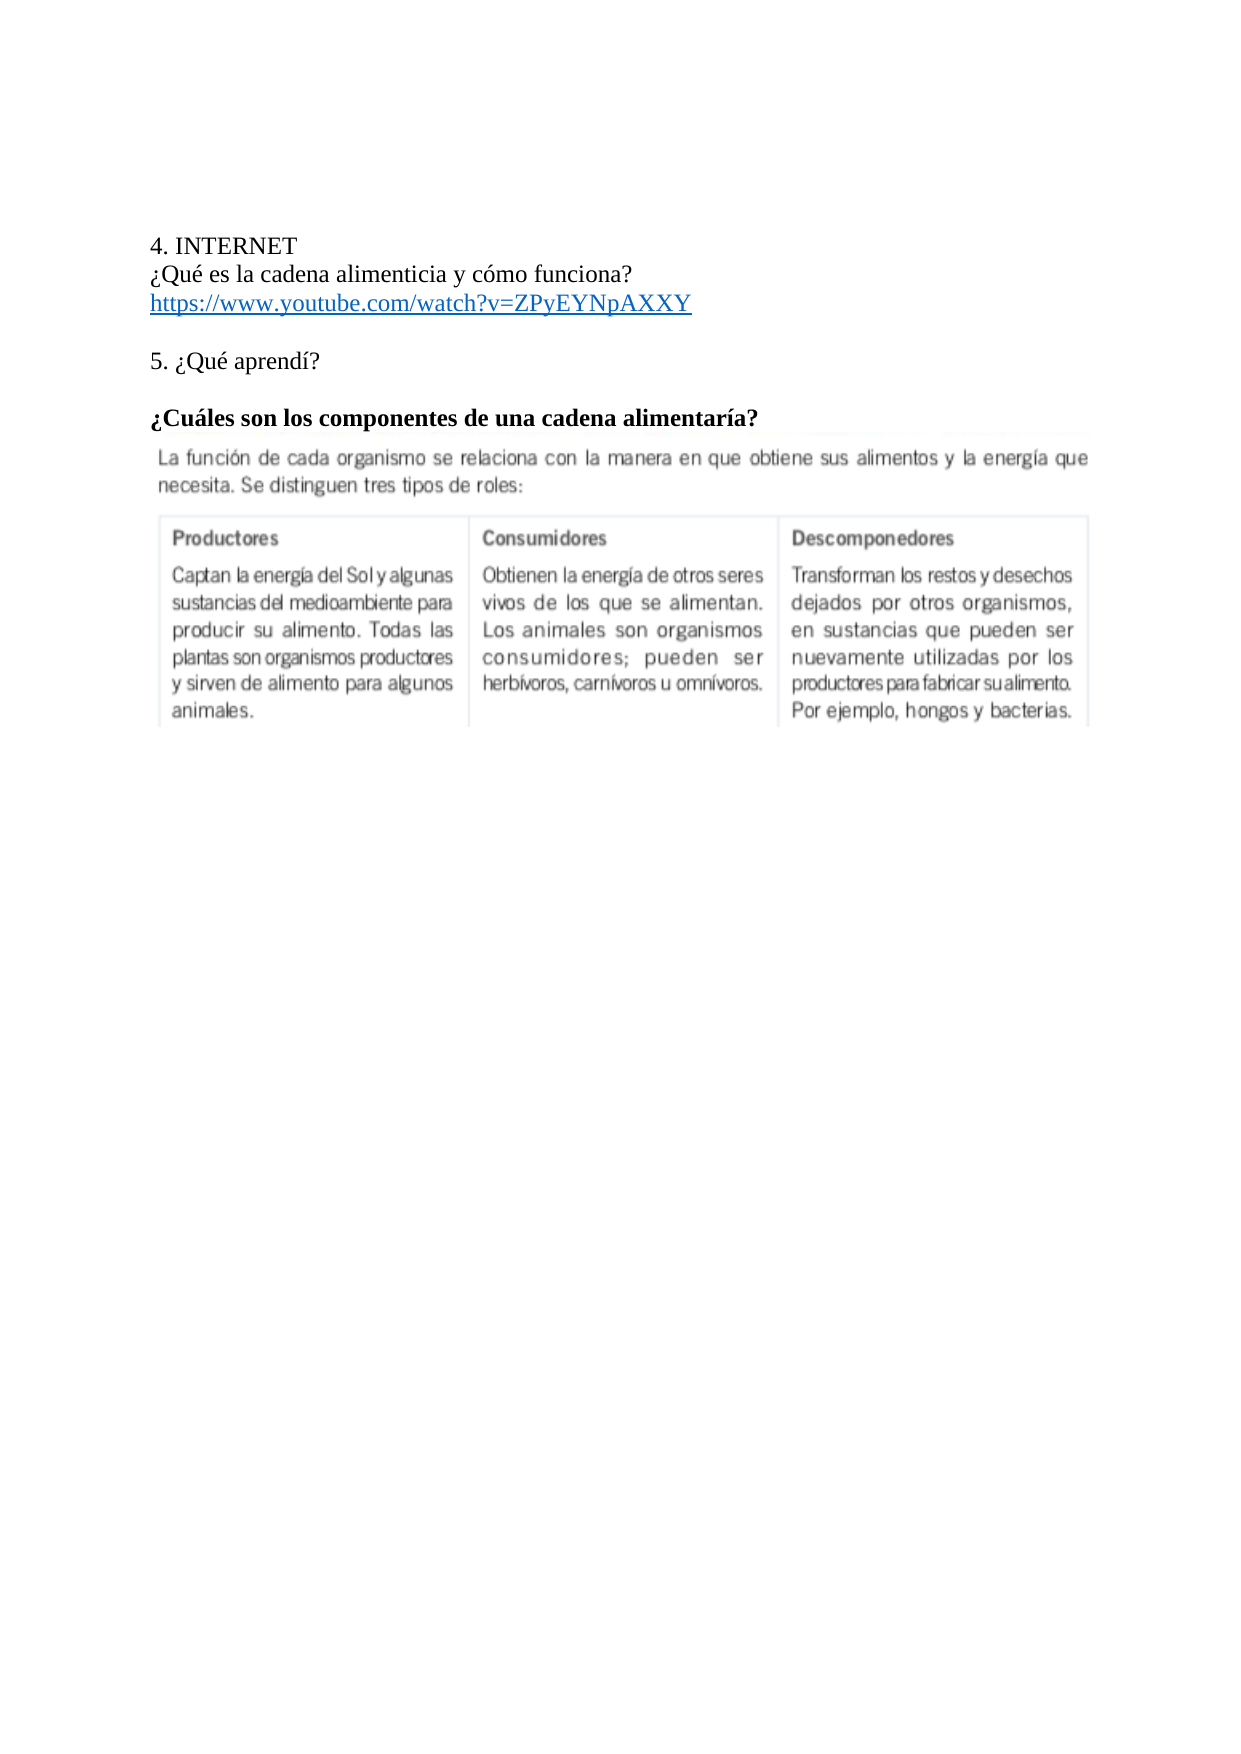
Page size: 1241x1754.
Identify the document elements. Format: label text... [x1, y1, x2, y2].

picture [150, 432, 1091, 727]
text ¿Cuáles son los componentes de una cadena alimentaría? [150, 403, 1090, 432]
text ¿Qué es la cadena alimenticia y cómo funciona? [150, 259, 1090, 288]
text https://www.youtube.com/watch?v=ZPyEYNpAXXY [150, 288, 1090, 317]
text 5. ¿Qué aprendí? [150, 346, 1090, 374]
text 4. INTERNET [150, 231, 1090, 259]
